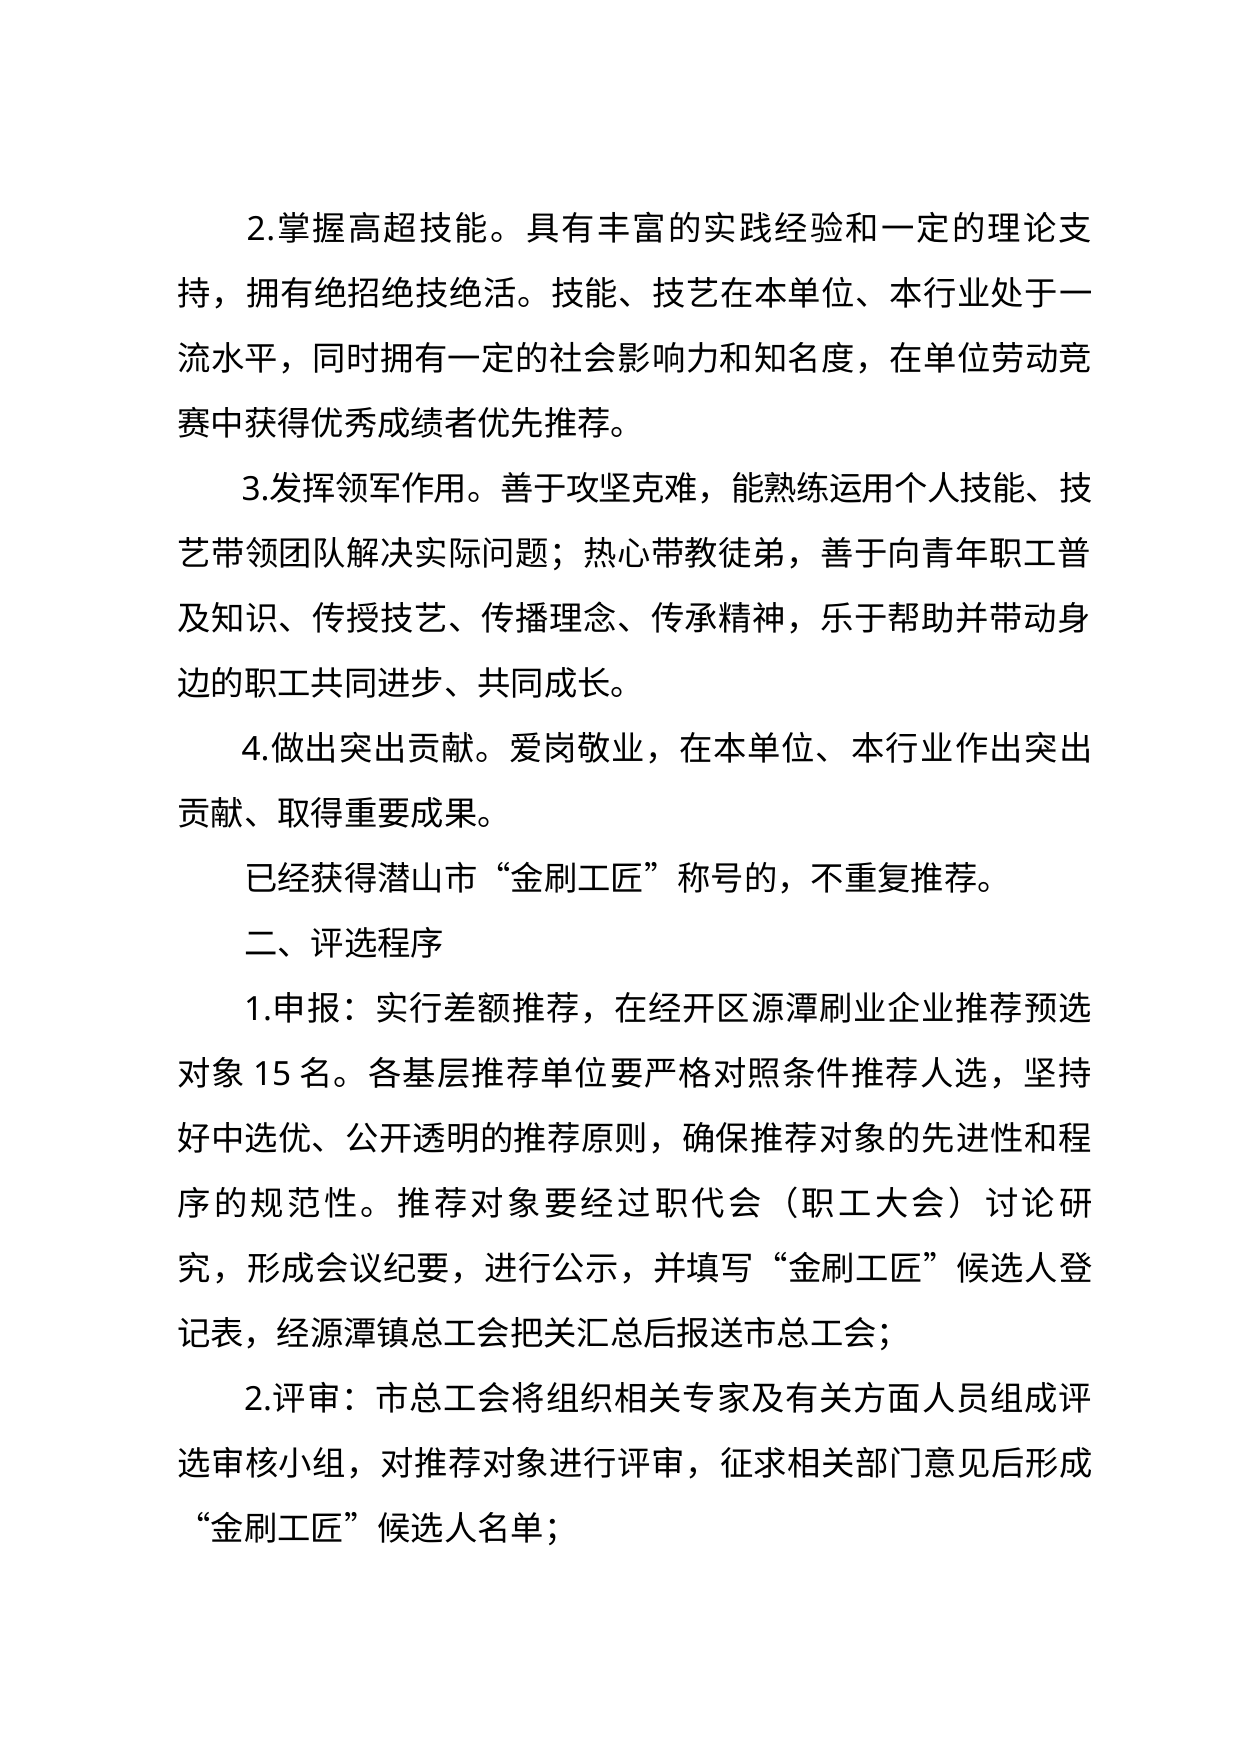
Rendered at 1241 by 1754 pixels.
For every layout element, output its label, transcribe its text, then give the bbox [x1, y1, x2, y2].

text 已经获得潜山市“金刷工匠”称号的，不重复推荐。 [177, 843, 1093, 908]
text 2.评审：市总工会将组织相关专家及有关方面人员组成评选审核小组，对推荐对象进行评审，征求相关部门意见后形成“金刷工匠”候选人名单； [177, 1363, 1093, 1558]
text 1.申报：实行差额推荐，在经开区源潭刷业企业推荐预选对象15名。各基层推荐单位要严格对照条件推荐人选，坚持好中选优、公开透明的推荐原则，确保推荐对象的先进性和程序的规范性。推荐对象要经过职代会（职工大会）讨论研究，形成会议纪要，进行公示，并填写“金刷工匠”候选人登记表，经源潭镇总工会把关汇总后报送市总工会； [177, 973, 1093, 1363]
text 2.掌握高超技能。具有丰富的实践经验和一定的理论支持，拥有绝招绝技绝活。技能、技艺在本单位、本行业处于一流水平，同时拥有一定的社会影响力和知名度，在单位劳动竞赛中获得优秀成绩者优先推荐。 [177, 193, 1093, 453]
text 3.发挥领军作用。善于攻坚克难，能熟练运用个人技能、技艺带领团队解决实际问题；热心带教徒弟，善于向青年职工普及知识、传授技艺、传播理念、传承精神，乐于帮助并带动身边的职工共同进步、共同成长。 [177, 453, 1093, 713]
text 4.做出突出贡献。爱岗敬业，在本单位、本行业作出突出贡献、取得重要成果。 [177, 713, 1093, 843]
text 二、评选程序 [177, 908, 1093, 973]
